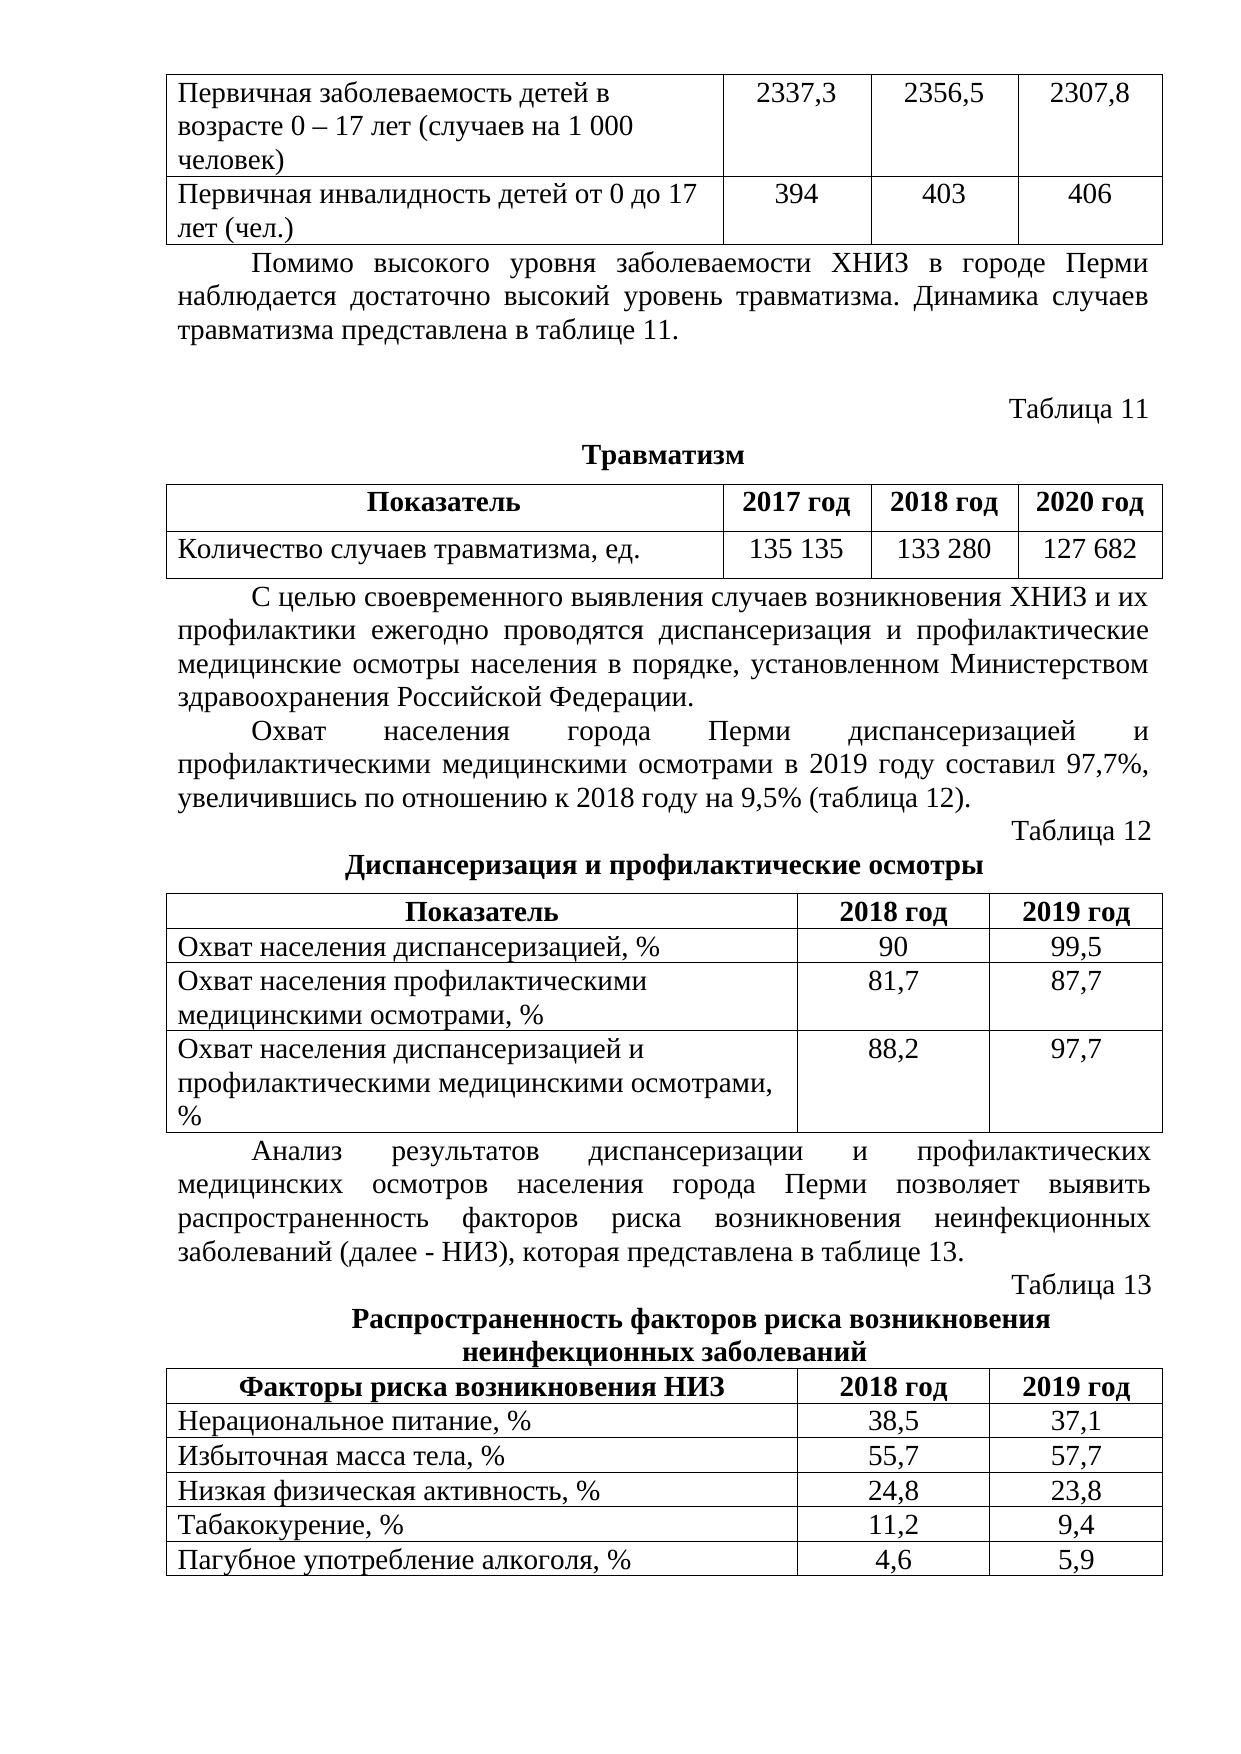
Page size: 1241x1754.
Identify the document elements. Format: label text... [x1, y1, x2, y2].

text С целью своевременного выявления случаев возникновения ХНИЗ и их профилактики ежегодно проводятся диспансеризация и профилактические медицинские осмотры населения в порядке, установленном Министерством здравоохранения Российской Федерации. [177, 579, 1149, 713]
table_cell Первичная инвалидность детей от 0 до 17 лет (чел.) [167, 177, 723, 244]
table_cell Количество случаев травматизма, ед. [167, 532, 723, 578]
table_cell 406 [1019, 177, 1162, 244]
table_cell Первичная заболеваемость детей в возрасте 0 – 17 лет (случаев на 1 000 человек) [167, 75, 723, 176]
table_cell 99,5 [990, 929, 1162, 962]
table_cell 38,5 [798, 1404, 989, 1437]
text Диспансеризация и профилактические осмотры [177, 847, 1152, 881]
table_cell 24,8 [798, 1473, 989, 1506]
text Распространенность факторов риска возникновения неинфекционных заболеваний [177, 1301, 1152, 1368]
table_header 2020 год [1019, 485, 1162, 531]
table_cell 5,9 [990, 1542, 1162, 1575]
table_header Факторы риска возникновения НИЗ [167, 1369, 797, 1402]
table_header 2019 год [990, 894, 1162, 928]
table_cell Низкая физическая активность, % [167, 1473, 797, 1506]
table_header 2018 год [872, 485, 1018, 531]
table_cell 88,2 [798, 1031, 989, 1132]
table_cell 90 [798, 929, 989, 962]
table_cell 37,1 [990, 1404, 1162, 1437]
table_cell 2337,3 [724, 75, 871, 176]
table_cell 127 682 [1019, 532, 1162, 578]
table_cell 403 [872, 177, 1018, 244]
table_cell 57,7 [990, 1438, 1162, 1472]
table_cell 133 280 [872, 532, 1018, 578]
table_header 2017 год [724, 485, 871, 531]
table_cell 11,2 [798, 1507, 989, 1541]
text Анализ результатов диспансеризации и профилактических медицинских осмотров населения города Перми позволяет выявить распространенность факторов риска возникновения неинфекционных заболеваний (далее - НИЗ), которая представлена в таблице 13. [177, 1133, 1152, 1267]
table_cell Охват населения профилактическими медицинскими осмотрами, % [167, 963, 797, 1030]
table_cell 97,7 [990, 1031, 1162, 1132]
table_cell 2307,8 [1019, 75, 1162, 176]
table_cell 394 [724, 177, 871, 244]
table_cell Пагубное употребление алкоголя, % [167, 1542, 797, 1575]
table_header 2018 год [798, 894, 989, 928]
table_header 2019 год [990, 1369, 1162, 1402]
table_cell 81,7 [798, 963, 989, 1030]
table_header Показатель [167, 894, 797, 928]
table_cell Нерациональное питание, % [167, 1404, 797, 1437]
table_cell Избыточная масса тела, % [167, 1438, 797, 1472]
table_cell 135 135 [724, 532, 871, 578]
table_cell Охват населения диспансеризацией и профилактическими медицинскими осмотрами, % [167, 1031, 797, 1132]
table_cell 4,6 [798, 1542, 989, 1575]
table_cell 87,7 [990, 963, 1162, 1030]
table_cell Охват населения диспансеризацией, % [167, 929, 797, 962]
text Охват населения города Перми диспансеризацией и профилактическими медицинскими осмотрами в 2019 году составил 97,7%, увеличившись по отношению к 2018 году на 9,5% (таблица 12). [177, 713, 1149, 813]
table_cell 23,8 [990, 1473, 1162, 1506]
text Таблица 11 [177, 391, 1149, 425]
table_cell Табакокурение, % [167, 1507, 797, 1541]
table_cell 9,4 [990, 1507, 1162, 1541]
text Помимо высокого уровня заболеваемости ХНИЗ в городе Перми наблюдается достаточно высокий уровень травматизма. Динамика случаев травматизма представлена в таблице 11. [177, 245, 1149, 345]
table_cell 55,7 [798, 1438, 989, 1472]
text Таблица 12 [177, 813, 1152, 847]
table_cell 2356,5 [872, 75, 1018, 176]
text Травматизм [177, 437, 1149, 471]
table_header Показатель [167, 485, 723, 531]
table_header 2018 год [798, 1369, 989, 1402]
text Таблица 13 [177, 1267, 1152, 1301]
